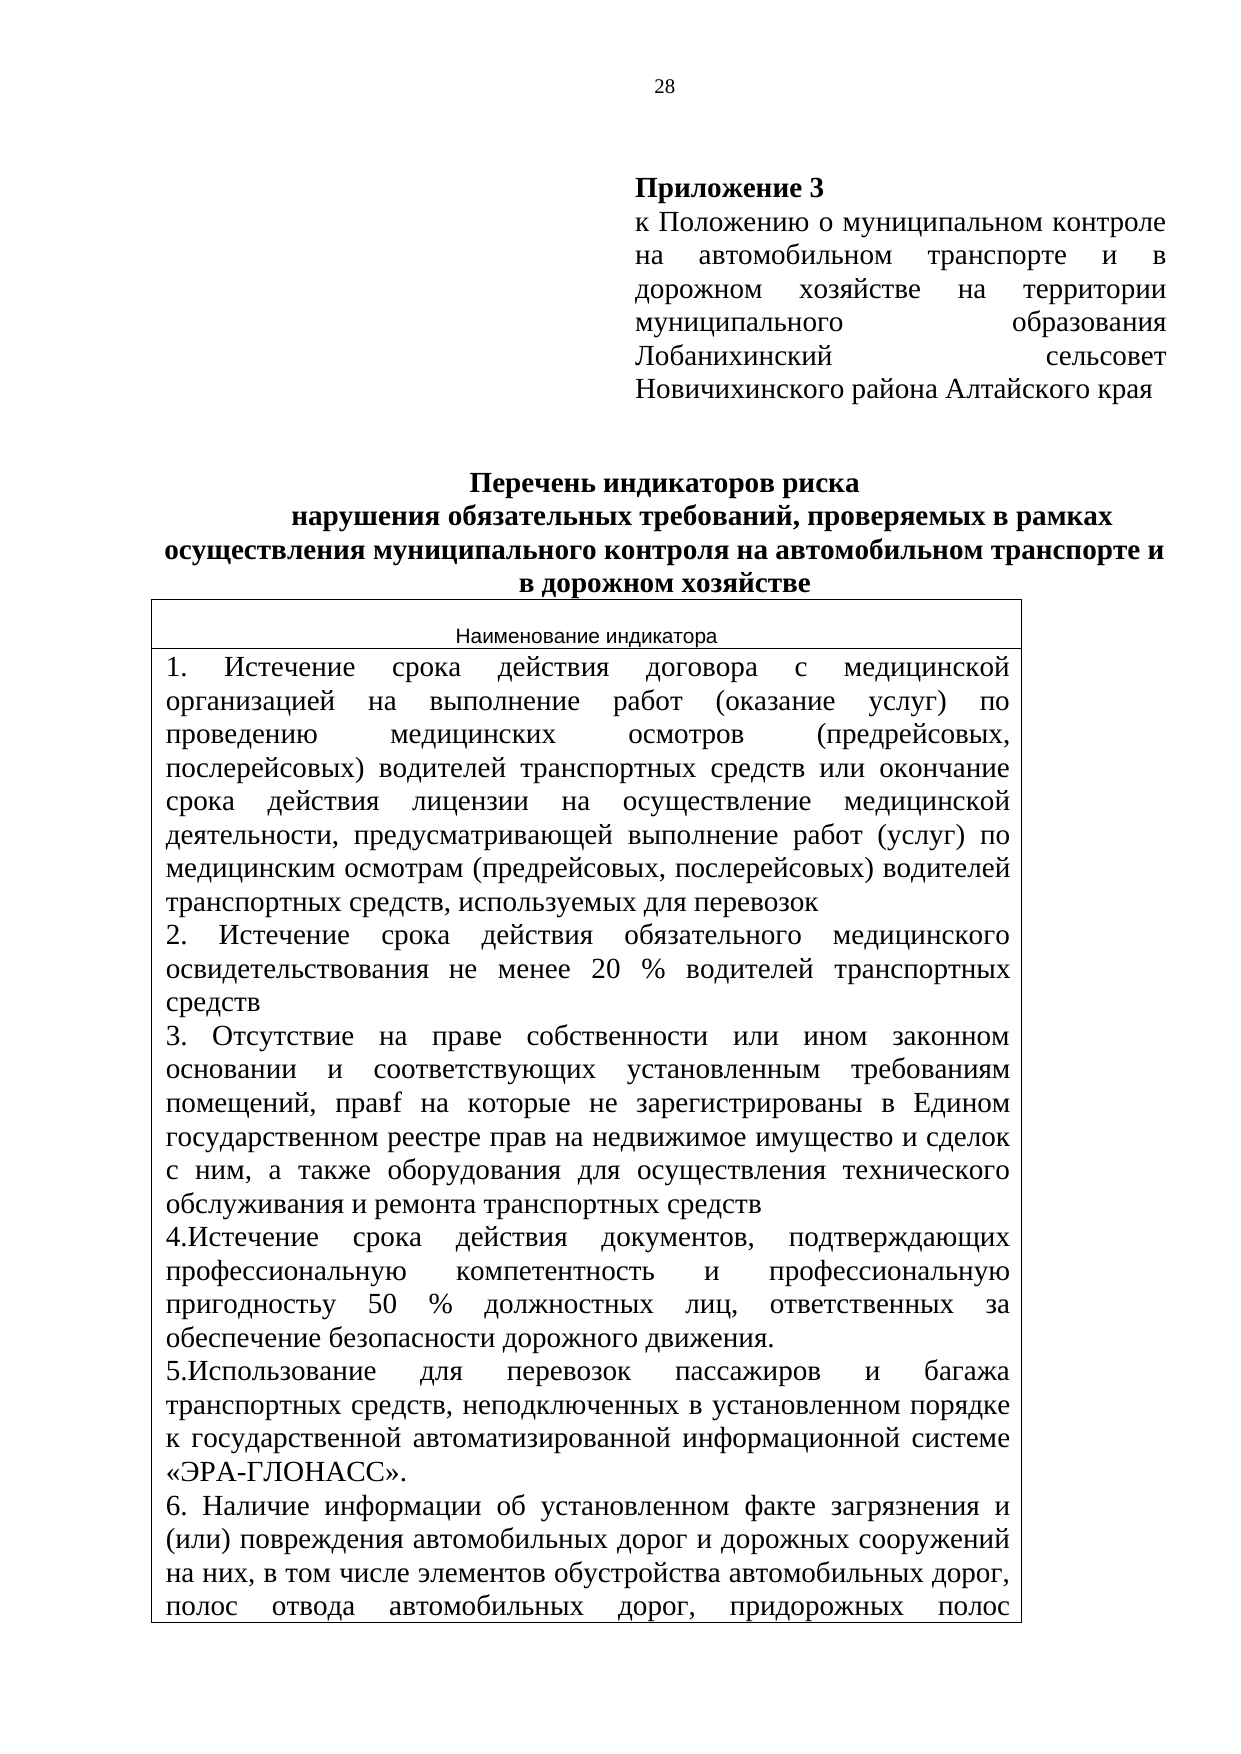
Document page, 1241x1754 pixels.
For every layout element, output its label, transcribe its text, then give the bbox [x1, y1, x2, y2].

text Перечень индикаторов риска [162, 465, 1167, 498]
text нарушения обязательных требований, проверяемых в рамках осуществления муниципального контроля на автомобильном транспорте и в дорожном хозяйстве [162, 498, 1167, 599]
table_header Наименование индикатора [152, 600, 1021, 648]
text Приложение 3 [635, 170, 1167, 204]
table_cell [152, 649, 1021, 1622]
text к Положению о муниципальном контроле на автомобильном транспорте и в дорожном хозяйстве на территории муниципального образования Лобанихинский сельсовет Новичихинского района Алтайского края [635, 204, 1167, 405]
